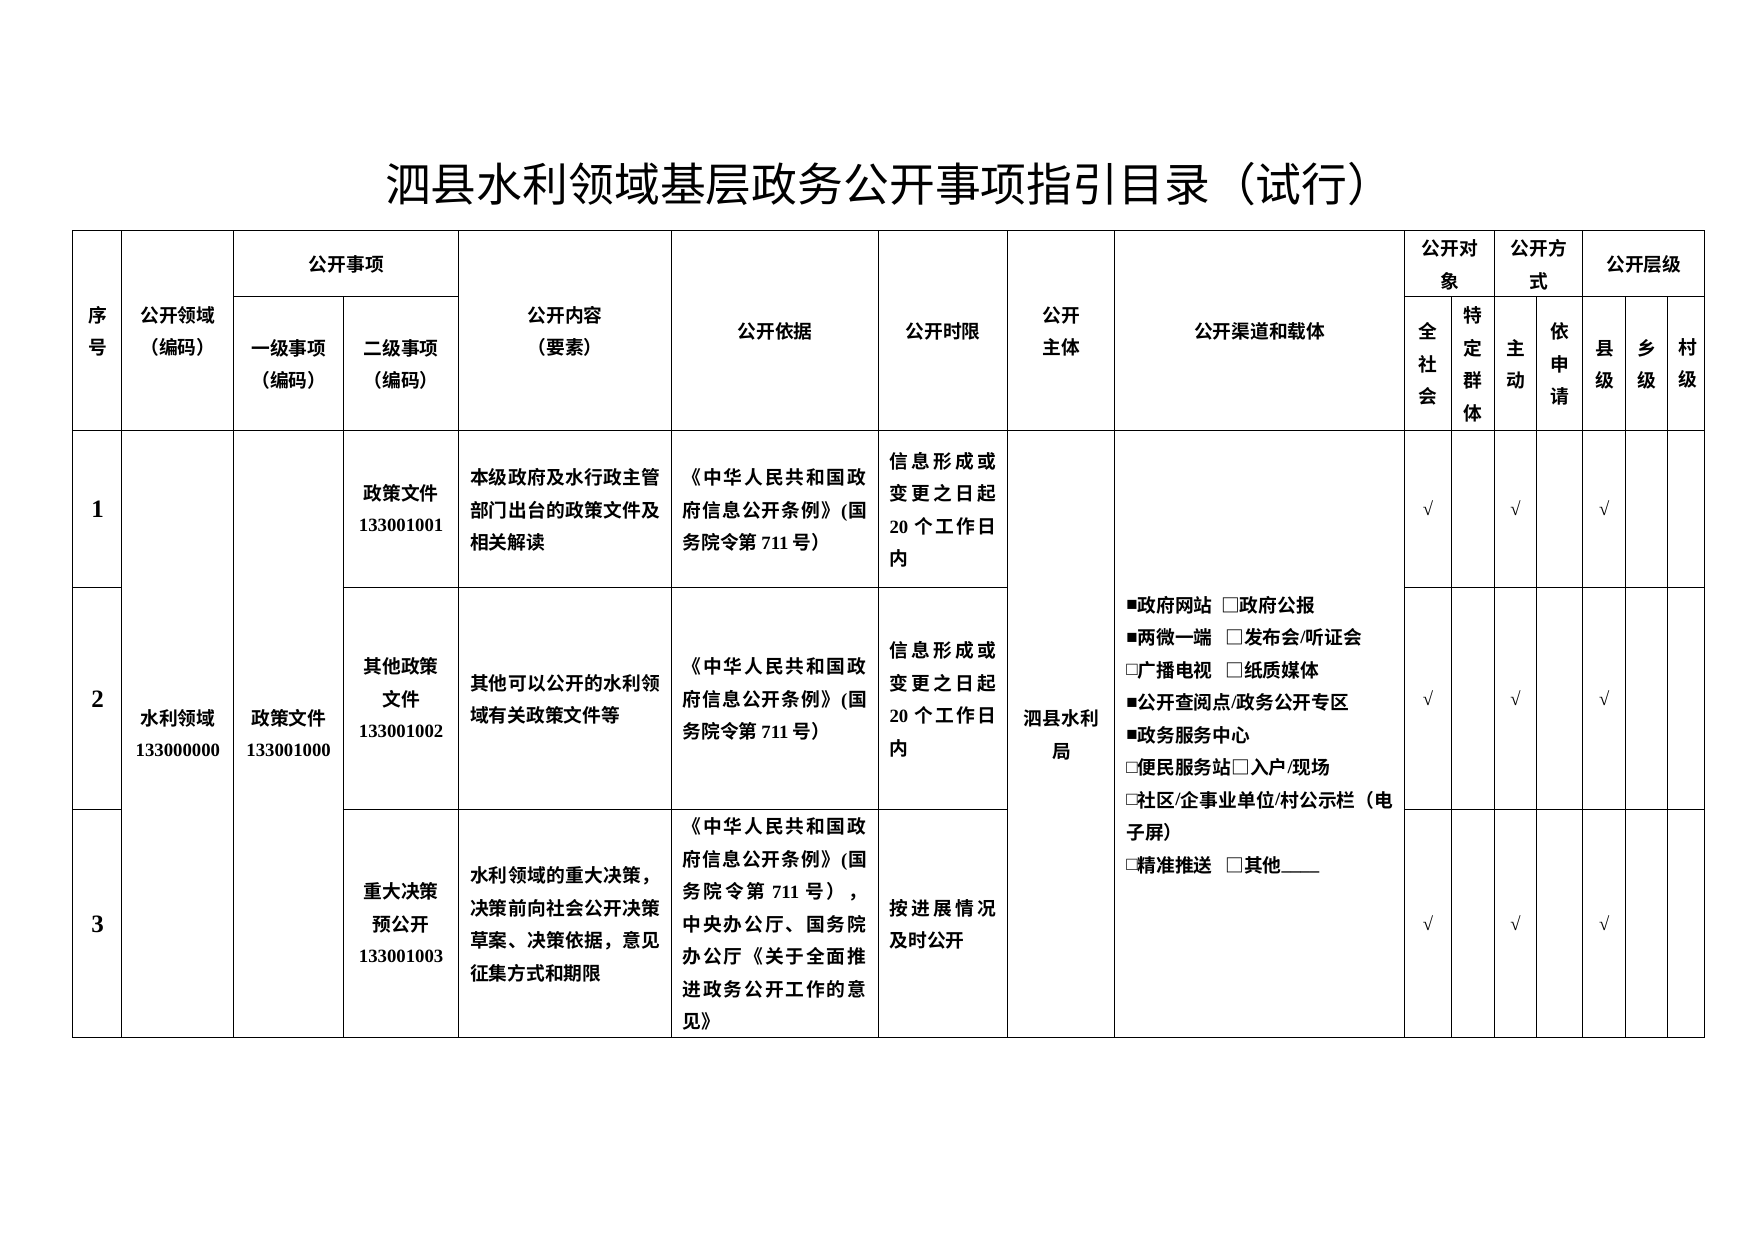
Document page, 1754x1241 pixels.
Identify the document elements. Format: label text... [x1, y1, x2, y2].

table_cell 村级 [1668, 297, 1704, 429]
table_cell 其他可以公开的水利领域有关政策文件等 [459, 588, 671, 808]
table_cell 水利领域133000000 [122, 431, 233, 1037]
table_cell √ [1405, 431, 1451, 587]
table_header 公开渠道和载体 [1115, 231, 1404, 429]
table_cell 本级政府及水行政主管部门出台的政策文件及相关解读 [459, 431, 671, 587]
table_header 公开时限 [879, 231, 1007, 429]
table_header 公开依据 [672, 231, 878, 429]
table_cell √ [1405, 810, 1451, 1037]
table_header 公开事项 [234, 231, 458, 296]
table_header 公开层级 [1583, 231, 1704, 296]
table_cell 二级事项 （编码） [344, 297, 458, 429]
table_cell 《中华人民共和国政府信息公开条例》(国务院令第711号） [672, 431, 878, 587]
table_cell 重大决策预公开 133001003 [344, 810, 458, 1037]
table_header 公开内容 （要素） [459, 231, 671, 429]
table_cell 信息形成或变更之日起20个工作日内 [879, 431, 1007, 587]
table_cell [1537, 588, 1582, 808]
text 泗县水利领域基层政务公开事项指引目录（试行） [174, 133, 1604, 230]
table_cell [1537, 431, 1582, 587]
table_cell [1452, 588, 1494, 808]
table_cell 水利领域的重大决策，决策前向社会公开决策草案、决策依据，意见征集方式和期限 [459, 810, 671, 1037]
table_cell [1452, 431, 1494, 587]
table_cell [1626, 431, 1667, 587]
table_cell 1 [73, 431, 121, 587]
table_cell 《中华人民共和国政府信息公开条例》(国务院令第711号） [672, 588, 878, 808]
table_cell [1668, 431, 1704, 587]
table_cell [1626, 810, 1667, 1037]
table_cell 全 社会 [1405, 297, 1451, 429]
table_cell 政策文件 133001000 [234, 431, 343, 1037]
table_cell 主动 [1495, 297, 1536, 429]
table_cell 政策文件133001001 [344, 431, 458, 587]
table_cell 泗县水利局 [1008, 431, 1114, 1037]
table_cell 2 [73, 588, 121, 808]
table_cell 信息形成或变更之日起20个工作日内 [879, 588, 1007, 808]
table_cell [1537, 810, 1582, 1037]
table_header 公开对象 [1405, 231, 1494, 296]
table_cell √ [1495, 588, 1536, 808]
table_header 公开方式 [1495, 231, 1582, 296]
table_cell [1668, 810, 1704, 1037]
table_header 公开 主体 [1008, 231, 1114, 429]
table_cell 依 申请 [1537, 297, 1582, 429]
table_cell 3 [73, 810, 121, 1037]
table_cell √ [1583, 431, 1625, 587]
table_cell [672, 810, 878, 1037]
table_cell 按进展情况及时公开 [879, 810, 1007, 1037]
table_cell √ [1495, 431, 1536, 587]
table_cell 特定群体 [1452, 297, 1494, 429]
table_cell [1668, 588, 1704, 808]
table_header 序 号 [73, 231, 121, 429]
table_cell √ [1495, 810, 1536, 1037]
table_cell 县级 [1583, 297, 1625, 429]
table_cell 一级事项 （编码） [234, 297, 343, 429]
table_cell [1452, 810, 1494, 1037]
table_cell [1626, 588, 1667, 808]
table_cell √ [1583, 588, 1625, 808]
table_cell 其他政策文件 133001002 [344, 588, 458, 808]
table_cell 乡级 [1626, 297, 1667, 429]
table_header 公开领域 （编码） [122, 231, 233, 429]
table_cell √ [1583, 810, 1625, 1037]
table_cell √ [1405, 588, 1451, 808]
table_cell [1115, 431, 1404, 1037]
